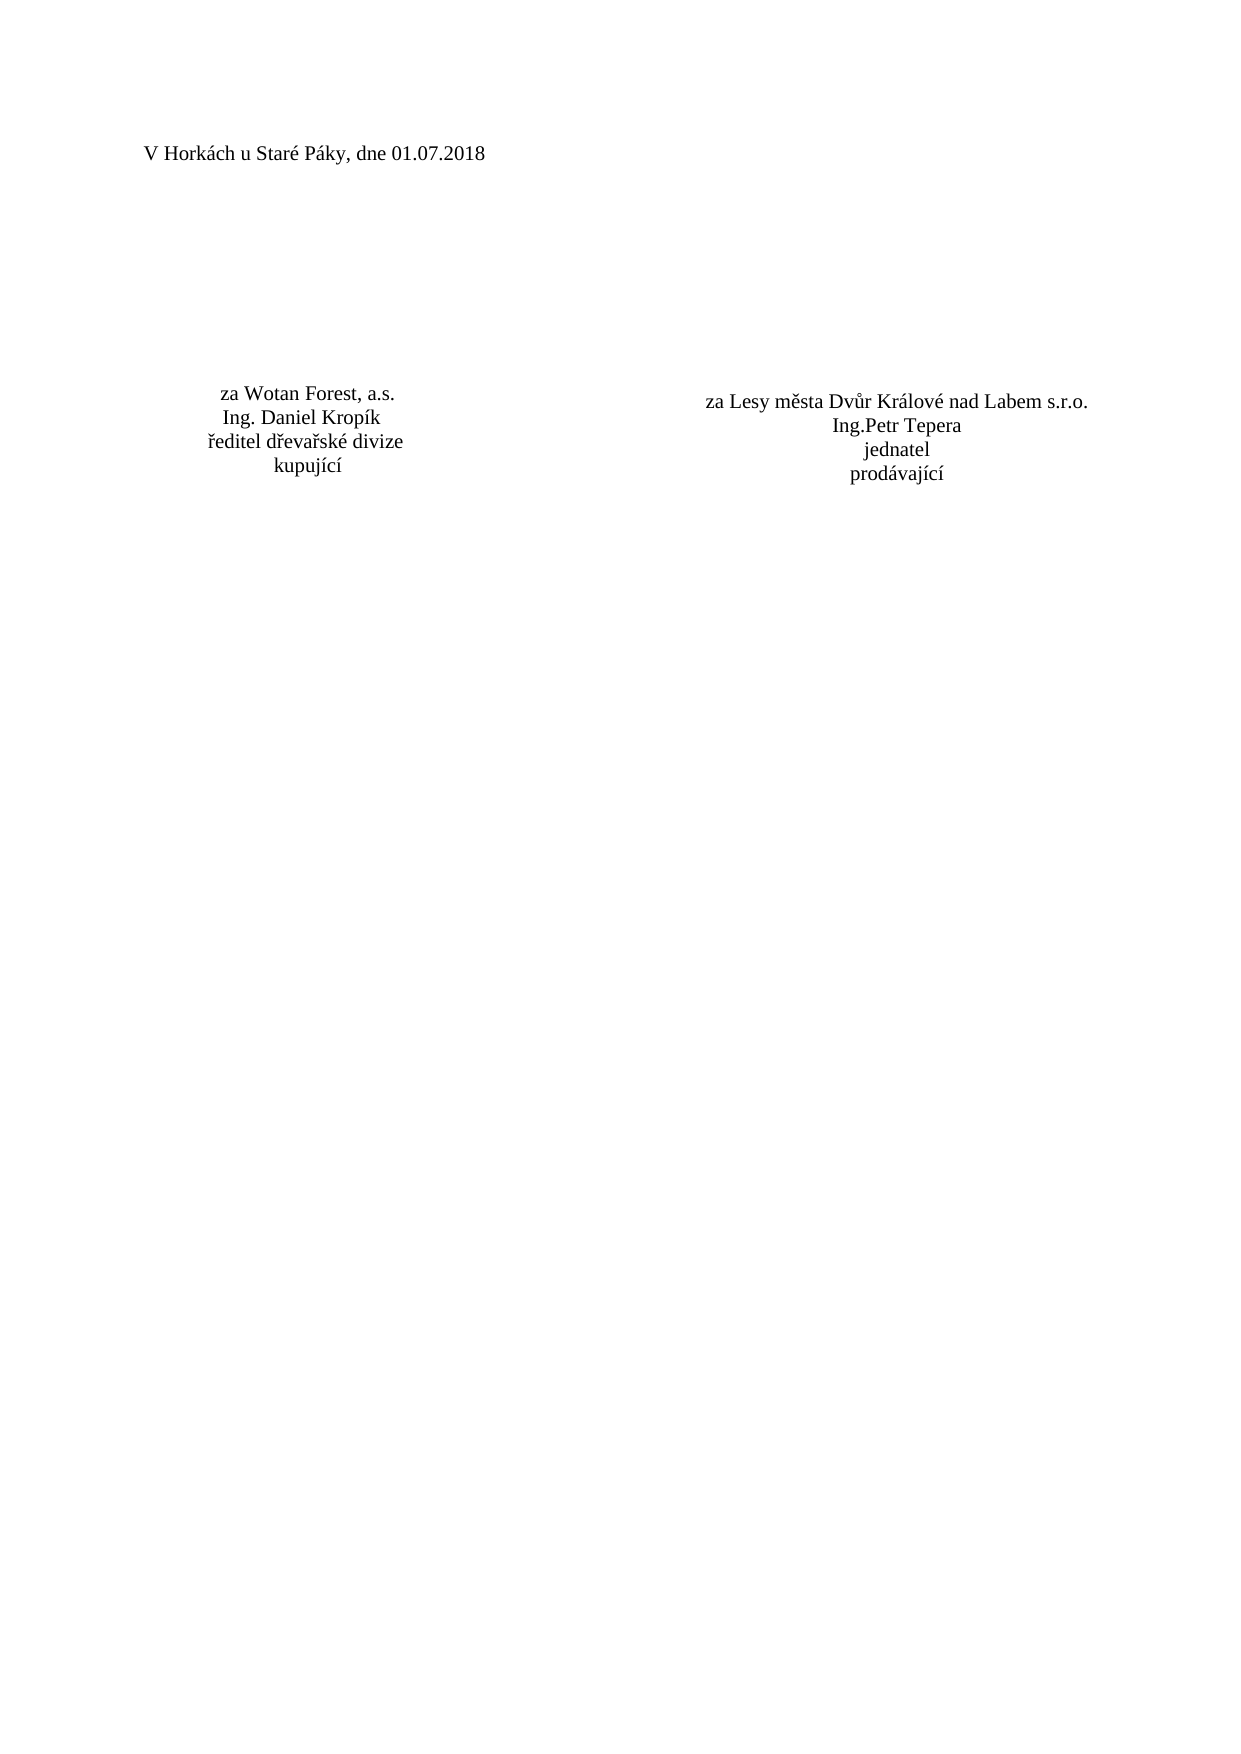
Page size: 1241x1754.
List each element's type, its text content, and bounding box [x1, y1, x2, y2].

text kupující [208, 453, 407, 477]
text za Lesy města Dvůr Králové nad Labem s.r.o. Ing.Petr Tepera jednatel prodávající [703, 389, 1091, 485]
text V Horkách u Staré Páky, dne 01.07.2018 [143, 141, 485, 165]
text Ing. Daniel Kropík ředitel dřevařské divize [208, 405, 703, 453]
text za Wotan Forest, a.s. [208, 381, 407, 405]
